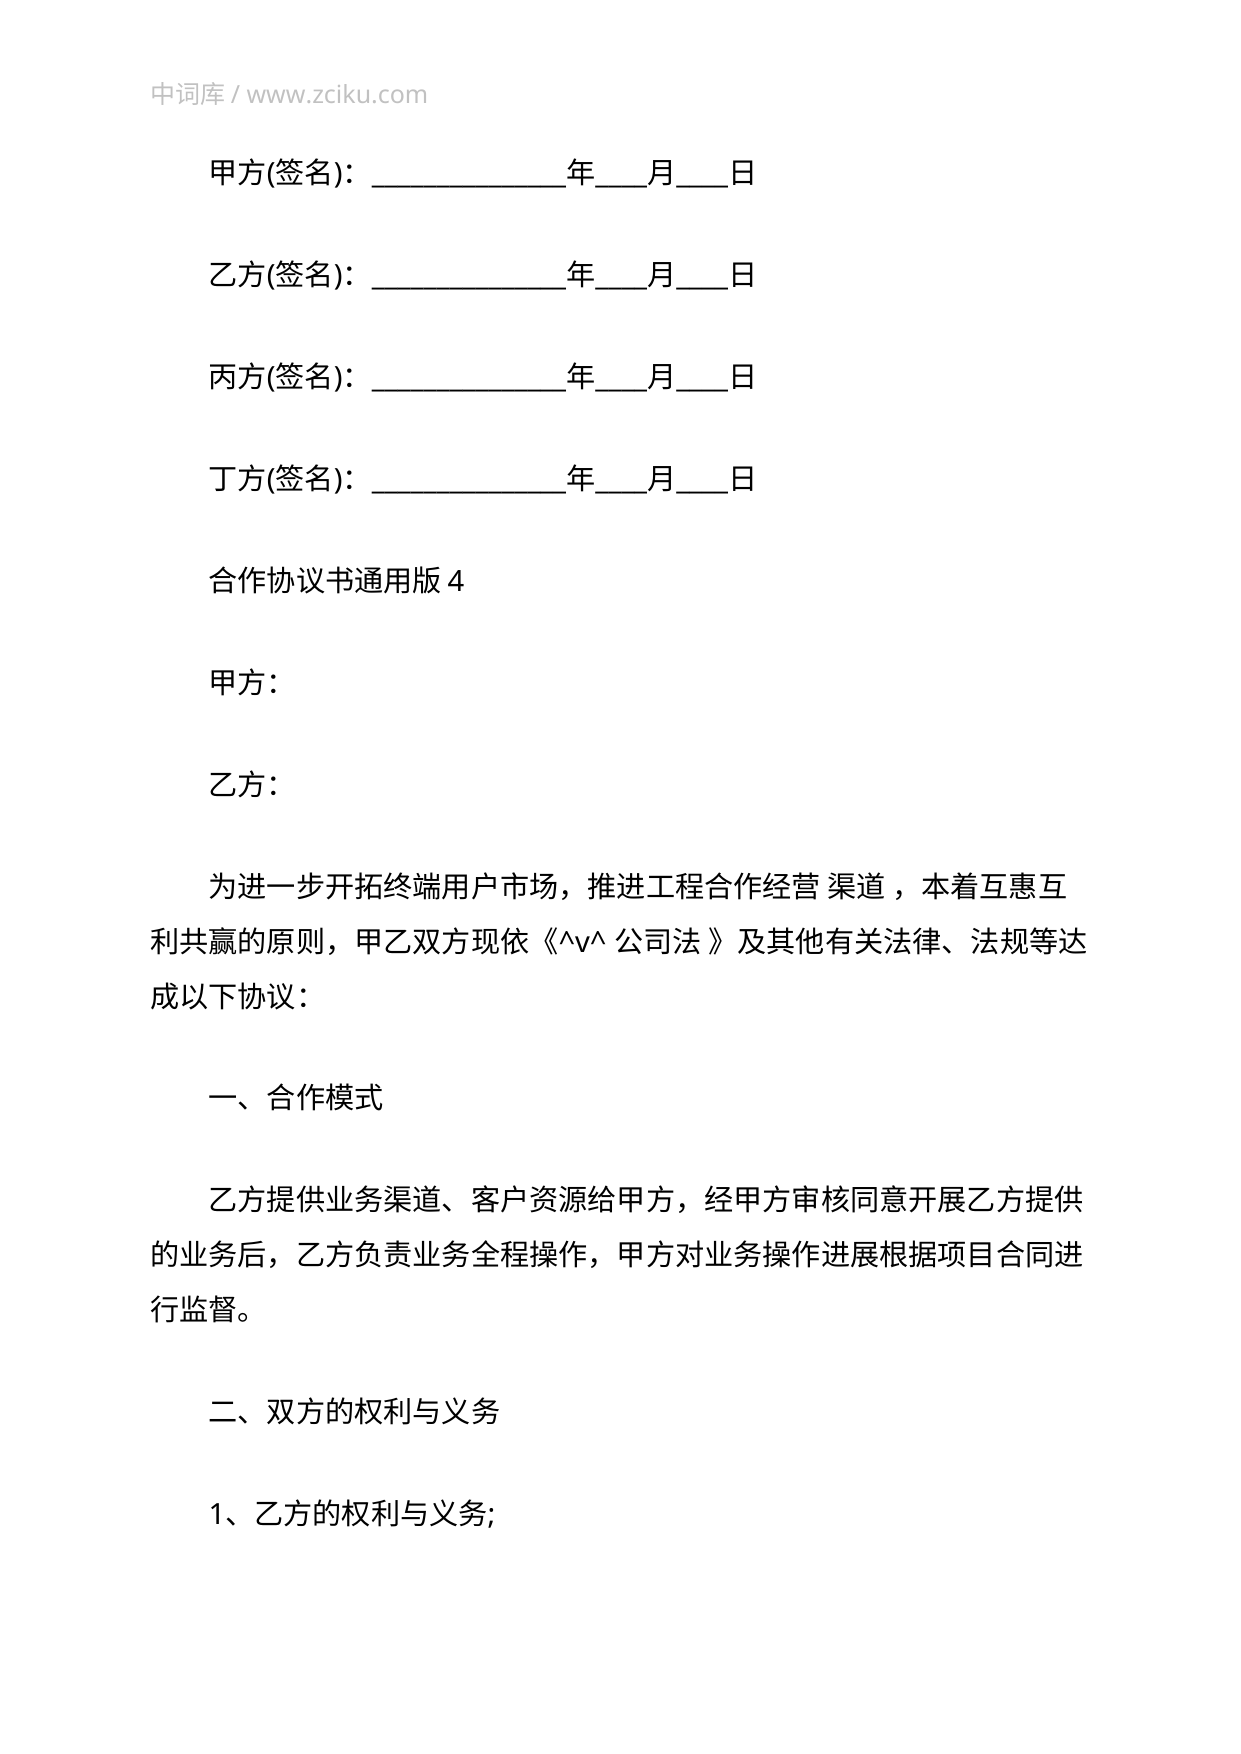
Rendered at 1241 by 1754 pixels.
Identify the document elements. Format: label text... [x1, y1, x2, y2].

text 二、双方的权利与义务 [150, 1388, 1090, 1431]
text 甲方(签名)：_______________年____月____日 [150, 150, 1090, 192]
text 乙方： [150, 762, 1090, 804]
text 乙方提供业务渠道、客户资源给甲方，经甲方审核同意开展乙方提供的业务后，乙方负责业务全程操作，甲方对业务操作进展根据项目合同进行监督。 [150, 1177, 1090, 1329]
text 丙方(签名)：_______________年____月____日 [150, 354, 1090, 396]
text 甲方： [150, 660, 1090, 702]
text 为进一步开拓终端用户市场，推进工程合作经营 渠道 ，本着互惠互利共赢的原则，甲乙双方现依《^v^ 公司法 》及其他有关法律、法规等达成以下协议： [150, 863, 1090, 1016]
text 一、合作模式 [150, 1075, 1090, 1117]
text 1、乙方的权利与义务; [150, 1490, 1090, 1533]
text 合作协议书通用版4 [150, 558, 1090, 600]
text 丁方(签名)：_______________年____月____日 [150, 456, 1090, 498]
text 乙方(签名)：_______________年____月____日 [150, 252, 1090, 294]
